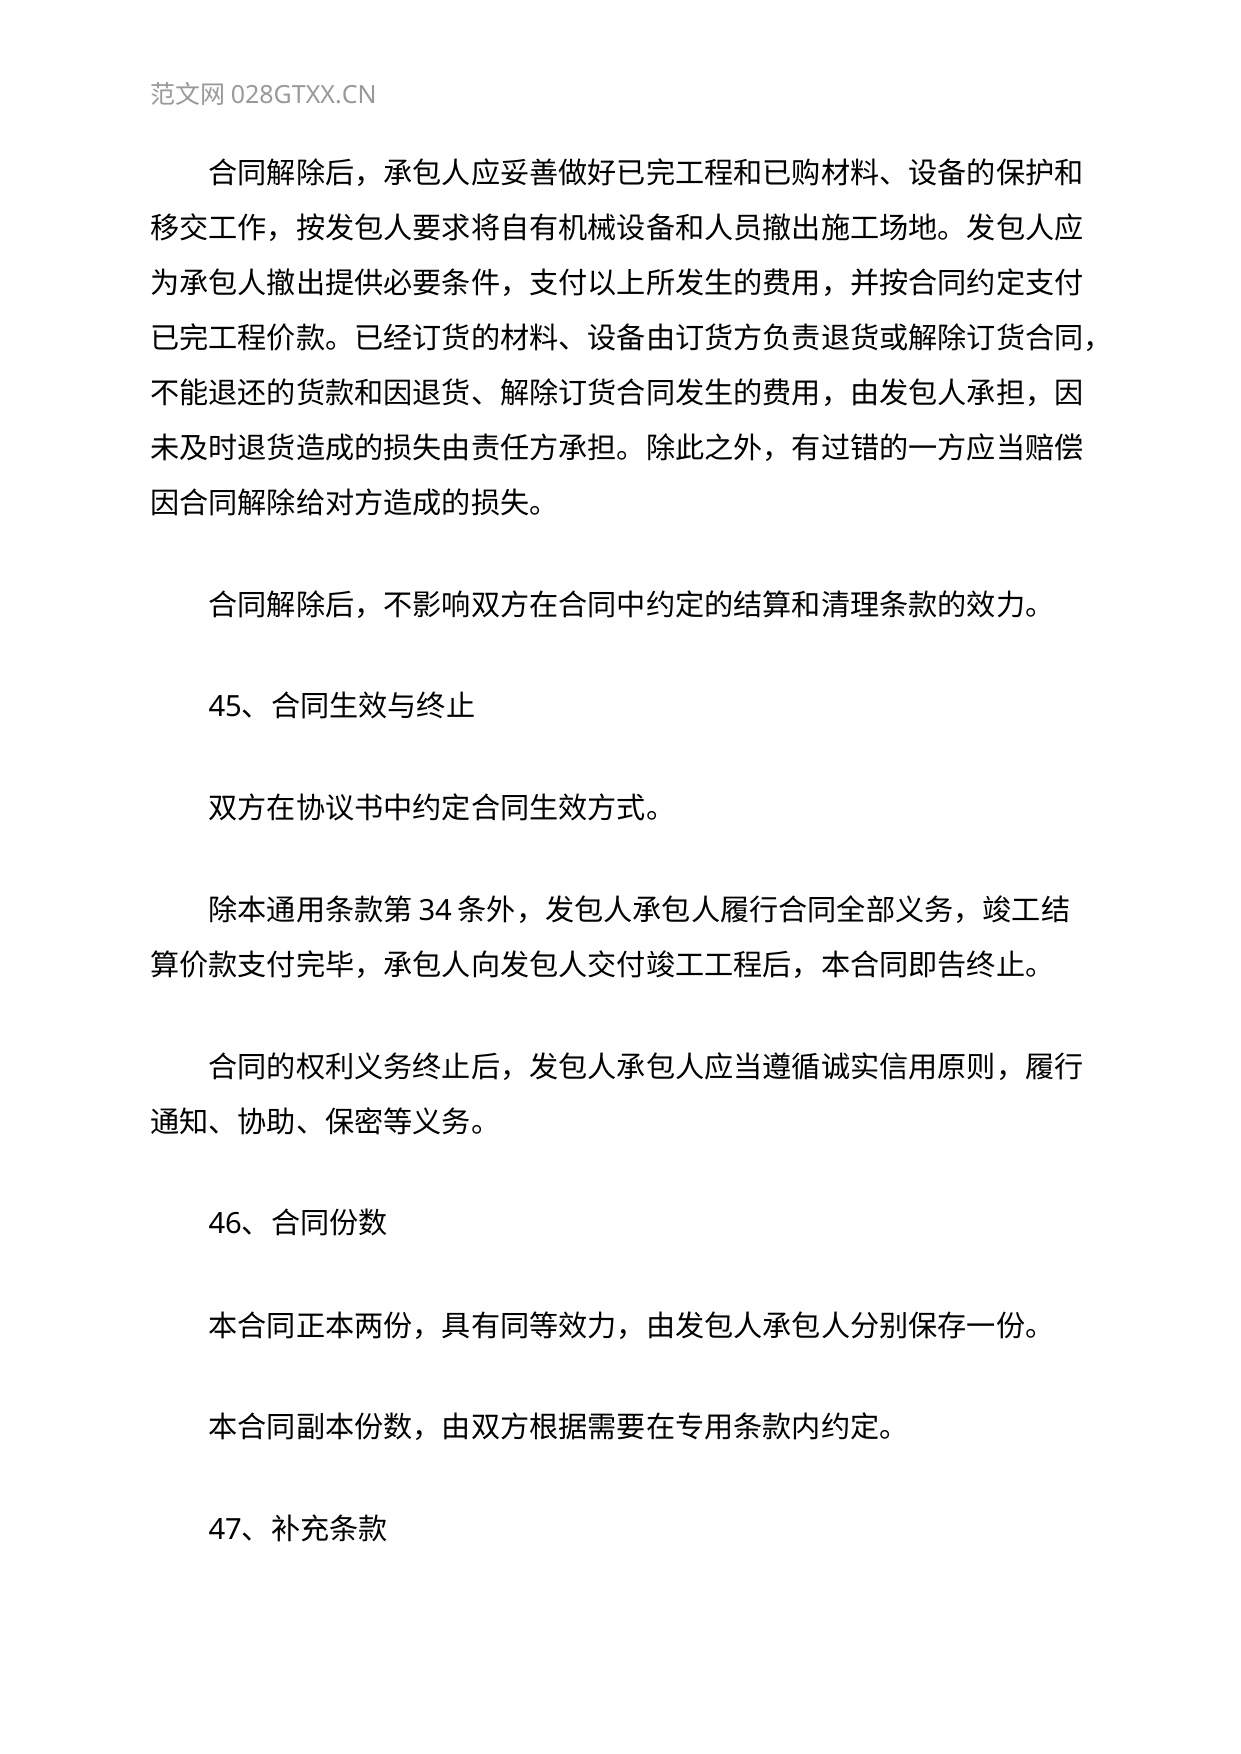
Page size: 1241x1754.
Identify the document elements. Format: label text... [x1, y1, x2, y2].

text 本合同副本份数，由双方根据需要在专用条款内约定。 [150, 1404, 1090, 1446]
text 合同解除后，承包人应妥善做好已完工程和已购材料、设备的保护和移交工作，按发包人要求将自有机械设备和人员撤出施工场地。发包人应为承包人撤出提供必要条件，支付以上所发生的费用，并按合同约定支付已完工程价款。已经订货的材料、设备由订货方负责退货或解除订货合同，不能退还的货款和因退货、解除订货合同发生的费用，由发包人承担，因未及时退货造成的损失由责任方承担。除此之外，有过错的一方应当赔偿因合同解除给对方造成的损失。 [150, 150, 1090, 522]
text 47、补充条款 [150, 1506, 1090, 1548]
text 45、合同生效与终止 [150, 683, 1090, 725]
text 双方在协议书中约定合同生效方式。 [150, 785, 1090, 827]
text 合同的权利义务终止后，发包人承包人应当遵循诚实信用原则，履行通知、协助、保密等义务。 [150, 1043, 1090, 1141]
text 除本通用条款第34条外，发包人承包人履行合同全部义务，竣工结算价款支付完毕，承包人向发包人交付竣工工程后，本合同即告终止。 [150, 887, 1090, 984]
text 本合同正本两份，具有同等效力，由发包人承包人分别保存一份。 [150, 1302, 1090, 1344]
text 合同解除后，不影响双方在合同中约定的结算和清理条款的效力。 [150, 581, 1090, 623]
text 46、合同份数 [150, 1200, 1090, 1242]
